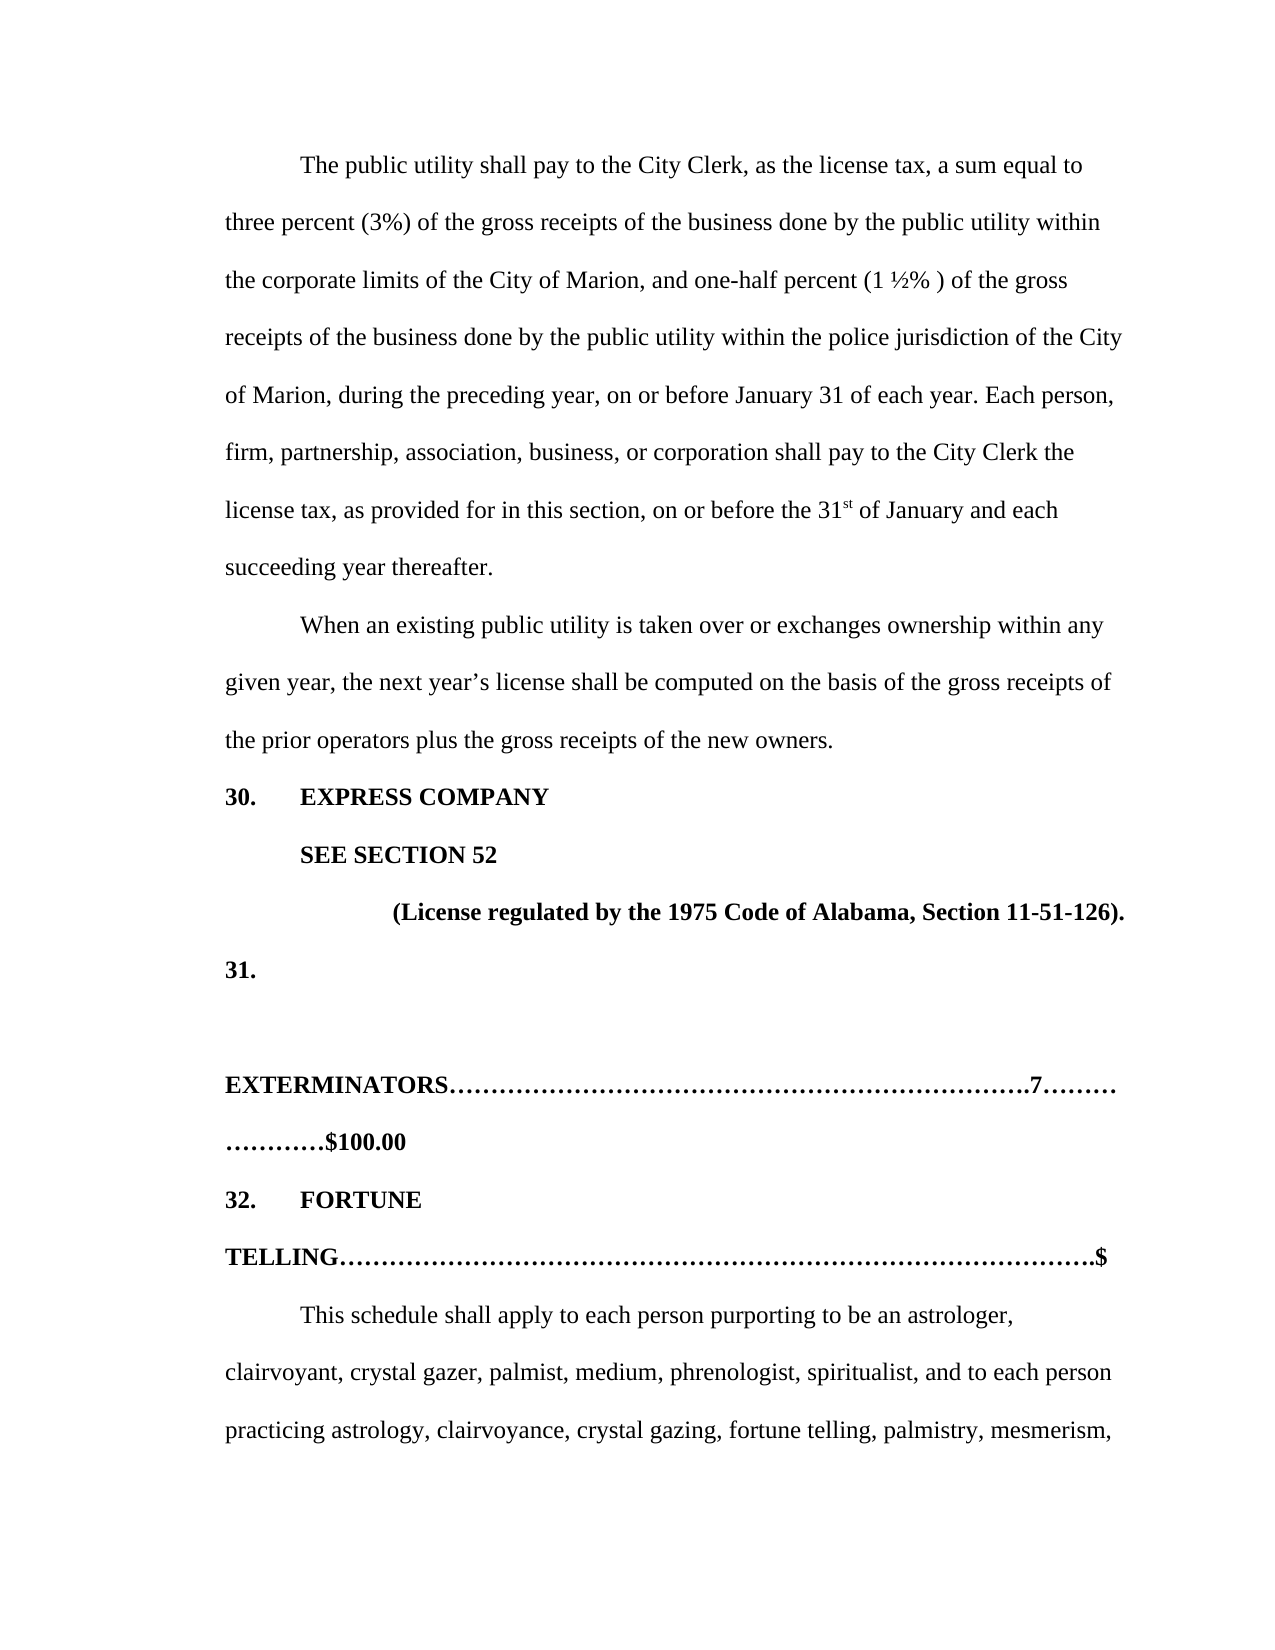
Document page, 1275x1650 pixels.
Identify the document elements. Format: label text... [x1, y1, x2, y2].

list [225, 1300, 1125, 1444]
list SEE SECTION 52 [225, 840, 1125, 869]
list 30. EXPRESS COMPANY [225, 782, 1125, 811]
list When an existing public utility is taken over or exchanges ownership within any given year, the next year’s license shall be computed on the basis of the gross receipts of the prior operators plus the gross receipts of the new owners. [225, 610, 1125, 754]
list (License regulated by the 1975 Code of Alabama, Section 11-51-126). [225, 897, 1125, 926]
list The public utility shall pay to the City Clerk, as the license tax, a sum equal to three percent (3%) of the gross receipts of the business done by the public utility within the corporate limits of the City of Marion, and one-half percent (1 ½% ) of the gross receipts of the business done by the public utility within the police jurisdiction of the City of Marion, during the preceding year, on or before January 31 of each year. Each person, firm, partnership, association, business, or corporation shall pay to the City Clerk the license tax, as provided for in this section, on or before the 31st of January and each succeeding year thereafter. [225, 150, 1125, 581]
list 31. EXTERMINATORS…………………………………………………………….7…………………$100.00 [225, 955, 1125, 1156]
list 32. FORTUNE TELLING……………………………………………………………………………….$ [225, 1185, 1125, 1271]
